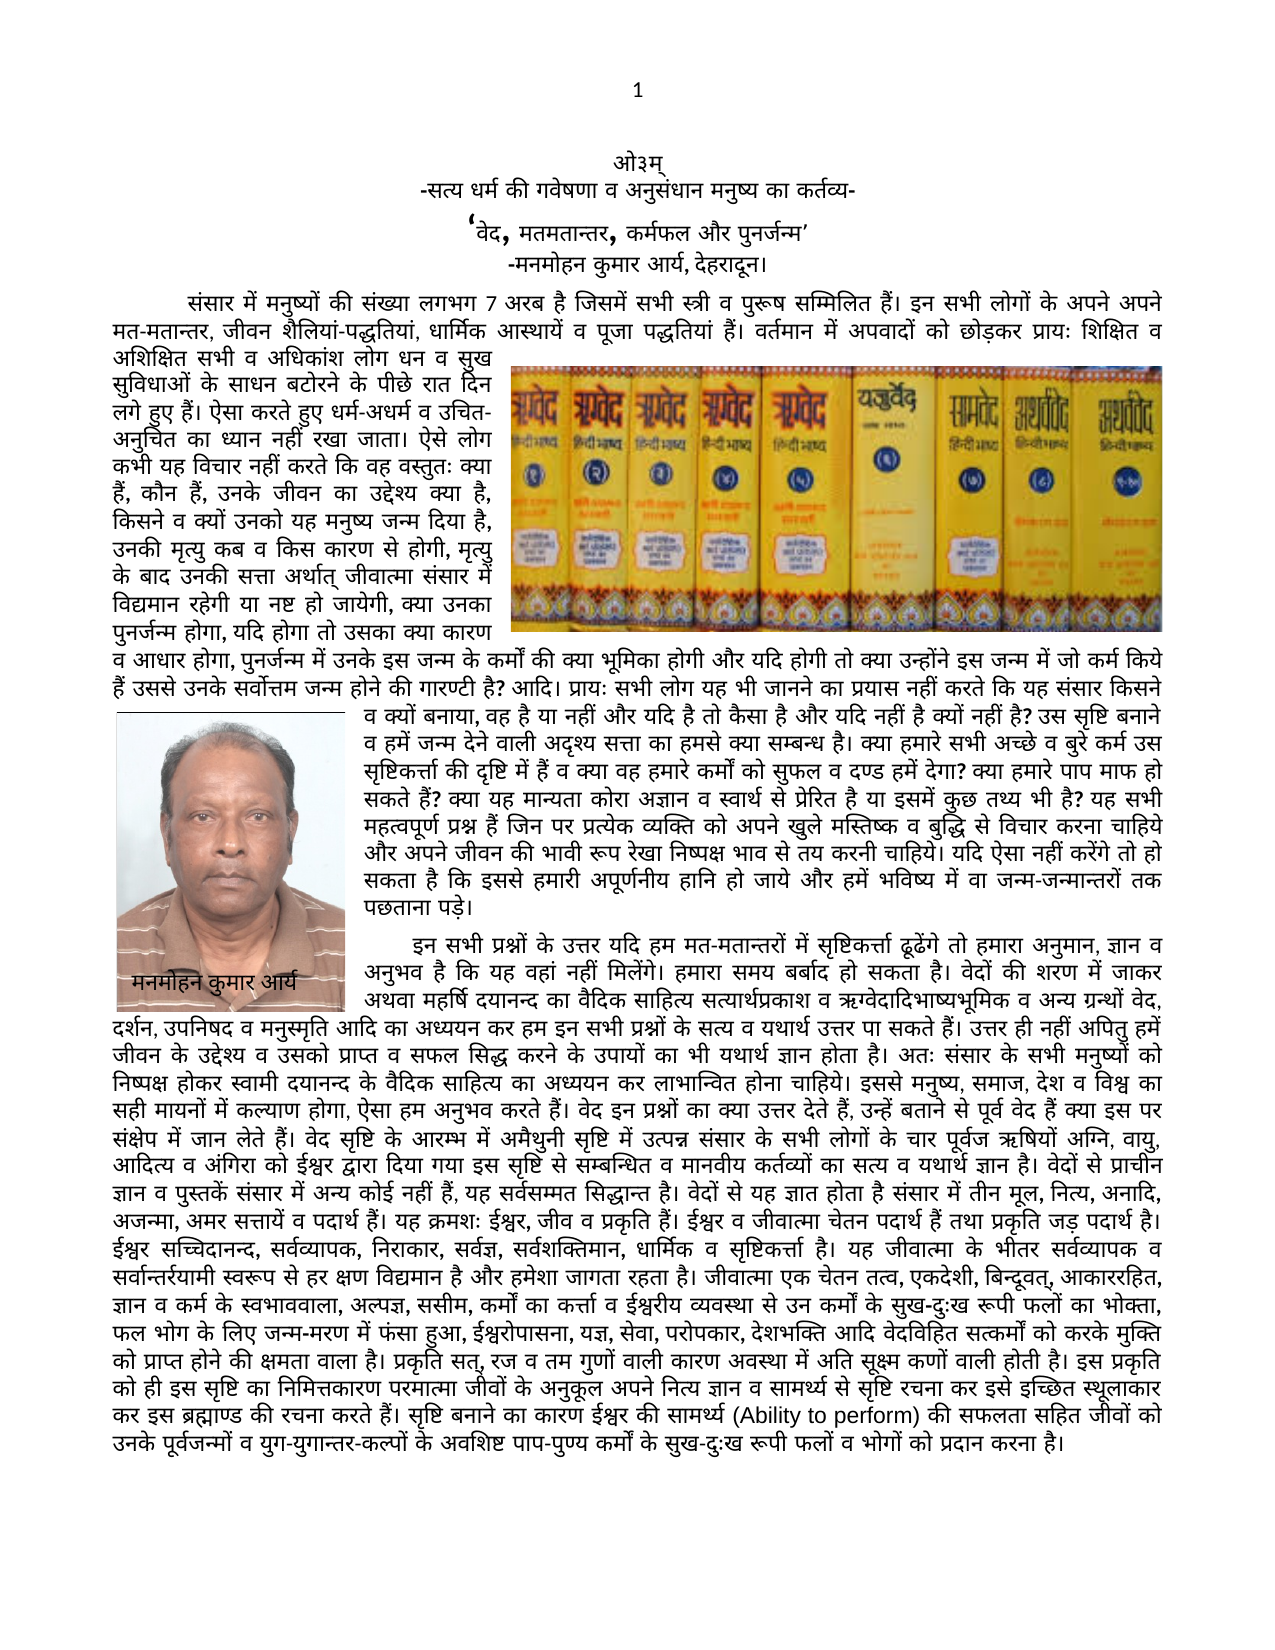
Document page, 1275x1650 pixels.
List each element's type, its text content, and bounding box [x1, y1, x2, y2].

text ‘वेद, मतमतान्तर, कर्मफल और पुनर्जन्म’ [112, 205, 1162, 251]
text -सत्य धर्म की गवेषणा व अनुसंधान मनुष्य का कर्तव्य- [112, 177, 1162, 205]
text -मनमोहन कुमार आर्य, देहरादून। [112, 251, 742, 278]
text ओ३म् [112, 150, 1162, 177]
picture [116, 712, 345, 1009]
text -मनमोहन कुमार आर्य, देहरादून। [698, 251, 1162, 278]
text इन सभी प्रश्नों के उत्तर यदि हम मत-मतान्तरों में सृष्टिकर्त्ता ढूढेंगे तो हमारा अनुमान, ज्ञान व अनुभव है कि यह वहां नहीं मिलेंगे। हमारा समय बर्बाद हो सकता है। वेदों की शरण में जाकर अथवा महर्षि दयानन्द का वैदिक साहित्य सत्यार्थप्रकाश व ऋग्वेदादिभाष्यभूमिक व अन्य ग्रन्थों वेद, दर्शन, उपनिषद व मनुस्मृति आदि का अध्ययन कर हम इन सभी प्रश्नों के सत्य व यथार्थ उत्तर पा सकते हैं। उत्तर ही नहीं अपितु हमें जीवन के उद्देश्य व उसको प्राप्त व सफल सिद्ध करने के उपायों का भी यथार्थ ज्ञान होता है। अतः संसार के सभी मनुष्यों को निष्पक्ष होकर स्वामी दयानन्द के वैदिक साहित्य का अध्ययन कर लाभान्वित होना चाहिये। इससे मनुष्य, समाज, देश व विश्व का सही मायनों में कल्याण होगा, ऐसा हम अनुभव करते हैं। वेद इन प्रश्नों का क्या उत्तर देते हैं, उन्हें बताने से पूर्व वेद हैं क्या इस पर संक्षेप में जान लेते हैं। वेद सृष्टि के आरम्भ में अमैथुनी सृष्टि में उत्पन्न संसार के सभी लोगों के चार पूर्वज ऋषियों अग्नि, वायु, आदित्य व अंगिरा को ईश्वर द्वारा दिया गया इस सृष्टि से सम्बन्धित व मानवीय कर्तव्यों का सत्य व यथार्थ ज्ञान है। वेदों से प्राचीन ज्ञान व पुस्तकें संसार में अन्य कोई नहीं हैं, यह सर्वसम्मत सिद्धान्त है। वेदों से यह ज्ञात होता है संसार में तीन मूल, नित्य, अनादि, अजन्मा, अमर सत्तायें व पदार्थ हैं। यह क्रमशः ईश्वर, जीव व प्रकृति हैं। ईश्वर व जीवात्मा चेतन पदार्थ हैं तथा प्रकृति जड़ पदार्थ है। ईश्वर सच्चिदानन्द, सर्वव्यापक, निराकार, सर्वज्ञ, सर्वशक्तिमान, धार्मिक व सृष्टिकर्त्ता है। यह जीवात्मा के भीतर सर्वव्यापक व सर्वान्तर्रयामी स्वरूप से हर क्षण विद्यमान है और हमेशा जागता रहता है। जीवात्मा एक चेतन तत्व, एकदेशी, बिन्दूवत्, आकाररहित, ज्ञान व कर्म के स्वभाववाला, अल्पज्ञ, ससीम, कर्मों का कर्त्ता व ईश्वरीय व्यवस्था से उन कर्मों के सुख-दुःख रूपी फलों का भोक्ता, फल भोग के लिए जन्म-मरण में फंसा हुआ, ईश्वरोपासना, यज्ञ, सेवा, परोपकार, देशभक्ति आदि वेदविहित सत्कर्मों को करके मुक्ति को प्राप्त होने की क्षमता वाला है। प्रकृति सत्, रज व तम गुणों वाली कारण अवस्था में अति सूक्ष्म कणों वाली होती है। इस प्रकृति को ही इस सृष्टि का निमित्तकारण परमात्मा जीवों के अनुकूल अपने नित्य ज्ञान व सामर्थ्य से सृष्टि रचना कर इसे इच्छित स्थूलाकार कर इस ब्रह्माण्ड की रचना करते हैं। सृष्टि बनाने का कारण ईश्वर की सामर्थ्य (Ability to perform) की सफलता सहित जीवों को उनके पूर्वजन्मों व युग-युगान्तर-कल्पों के अवशिष्ट पाप-पुण्य कर्मों के सुख-दुःख रूपी फलों व भोगों को प्रदान करना है। [112, 931, 1162, 1457]
picture [510, 366, 1163, 632]
